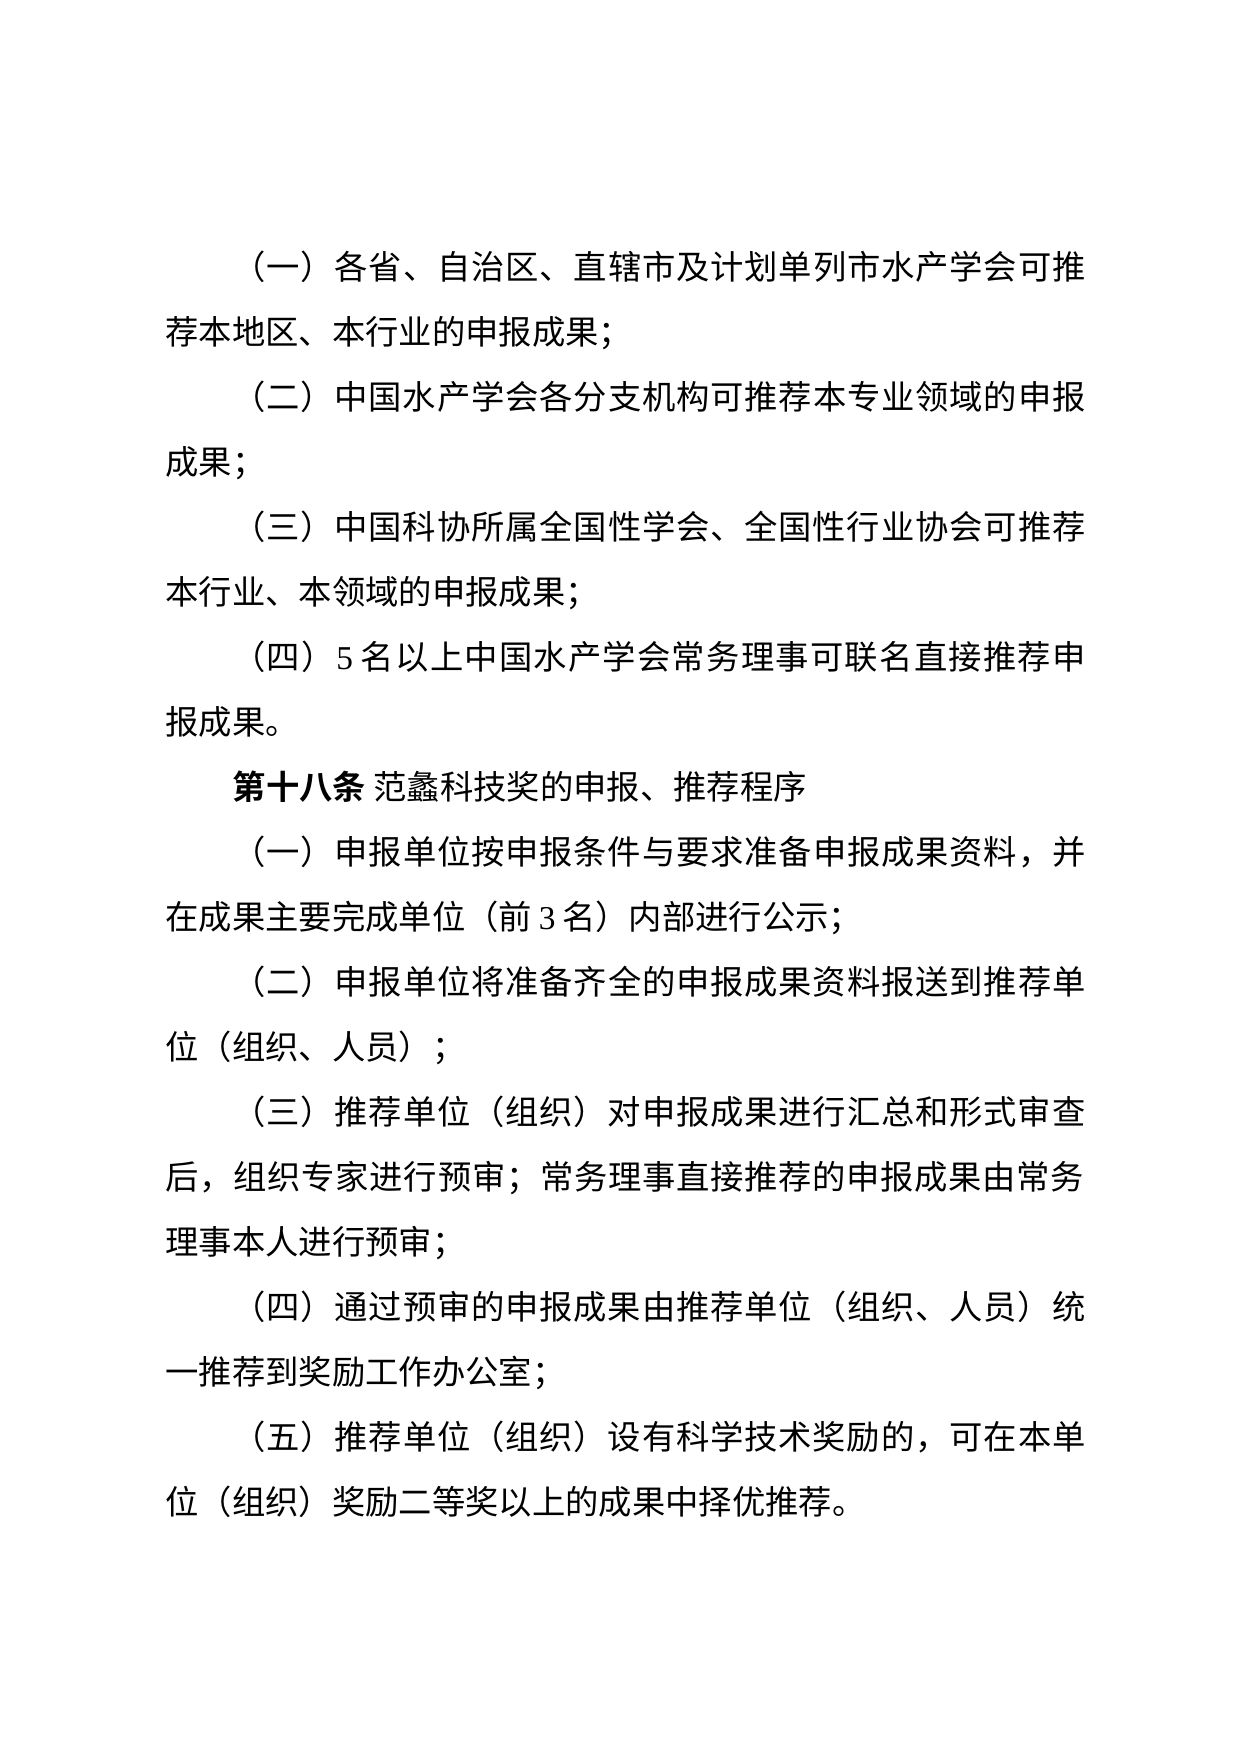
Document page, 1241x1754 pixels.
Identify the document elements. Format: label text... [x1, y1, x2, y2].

text （一）各省、自治区、直辖市及计划单列市水产学会可推荐本地区、本行业的申报成果； [165, 233, 1087, 363]
text （一）申报单位按申报条件与要求准备申报成果资料，并在成果主要完成单位（前3名）内部进行公示； [165, 818, 1087, 948]
text （五）推荐单位（组织）设有科学技术奖励的，可在本单位（组织）奖励二等奖以上的成果中择优推荐。 [165, 1403, 1087, 1533]
text （二）中国水产学会各分支机构可推荐本专业领域的申报成果； [165, 363, 1087, 493]
text （二）申报单位将准备齐全的申报成果资料报送到推荐单位（组织、人员）； [165, 948, 1087, 1078]
text （四）通过预审的申报成果由推荐单位（组织、人员）统一推荐到奖励工作办公室； [165, 1273, 1087, 1403]
text （四）5名以上中国水产学会常务理事可联名直接推荐申报成果。 [165, 623, 1087, 753]
text 第十八条 范蠡科技奖的申报、推荐程序 [165, 753, 1087, 818]
text （三）中国科协所属全国性学会、全国性行业协会可推荐本行业、本领域的申报成果； [165, 493, 1087, 623]
text （三）推荐单位（组织）对申报成果进行汇总和形式审查后，组织专家进行预审；常务理事直接推荐的申报成果由常务理事本人进行预审； [165, 1078, 1087, 1273]
